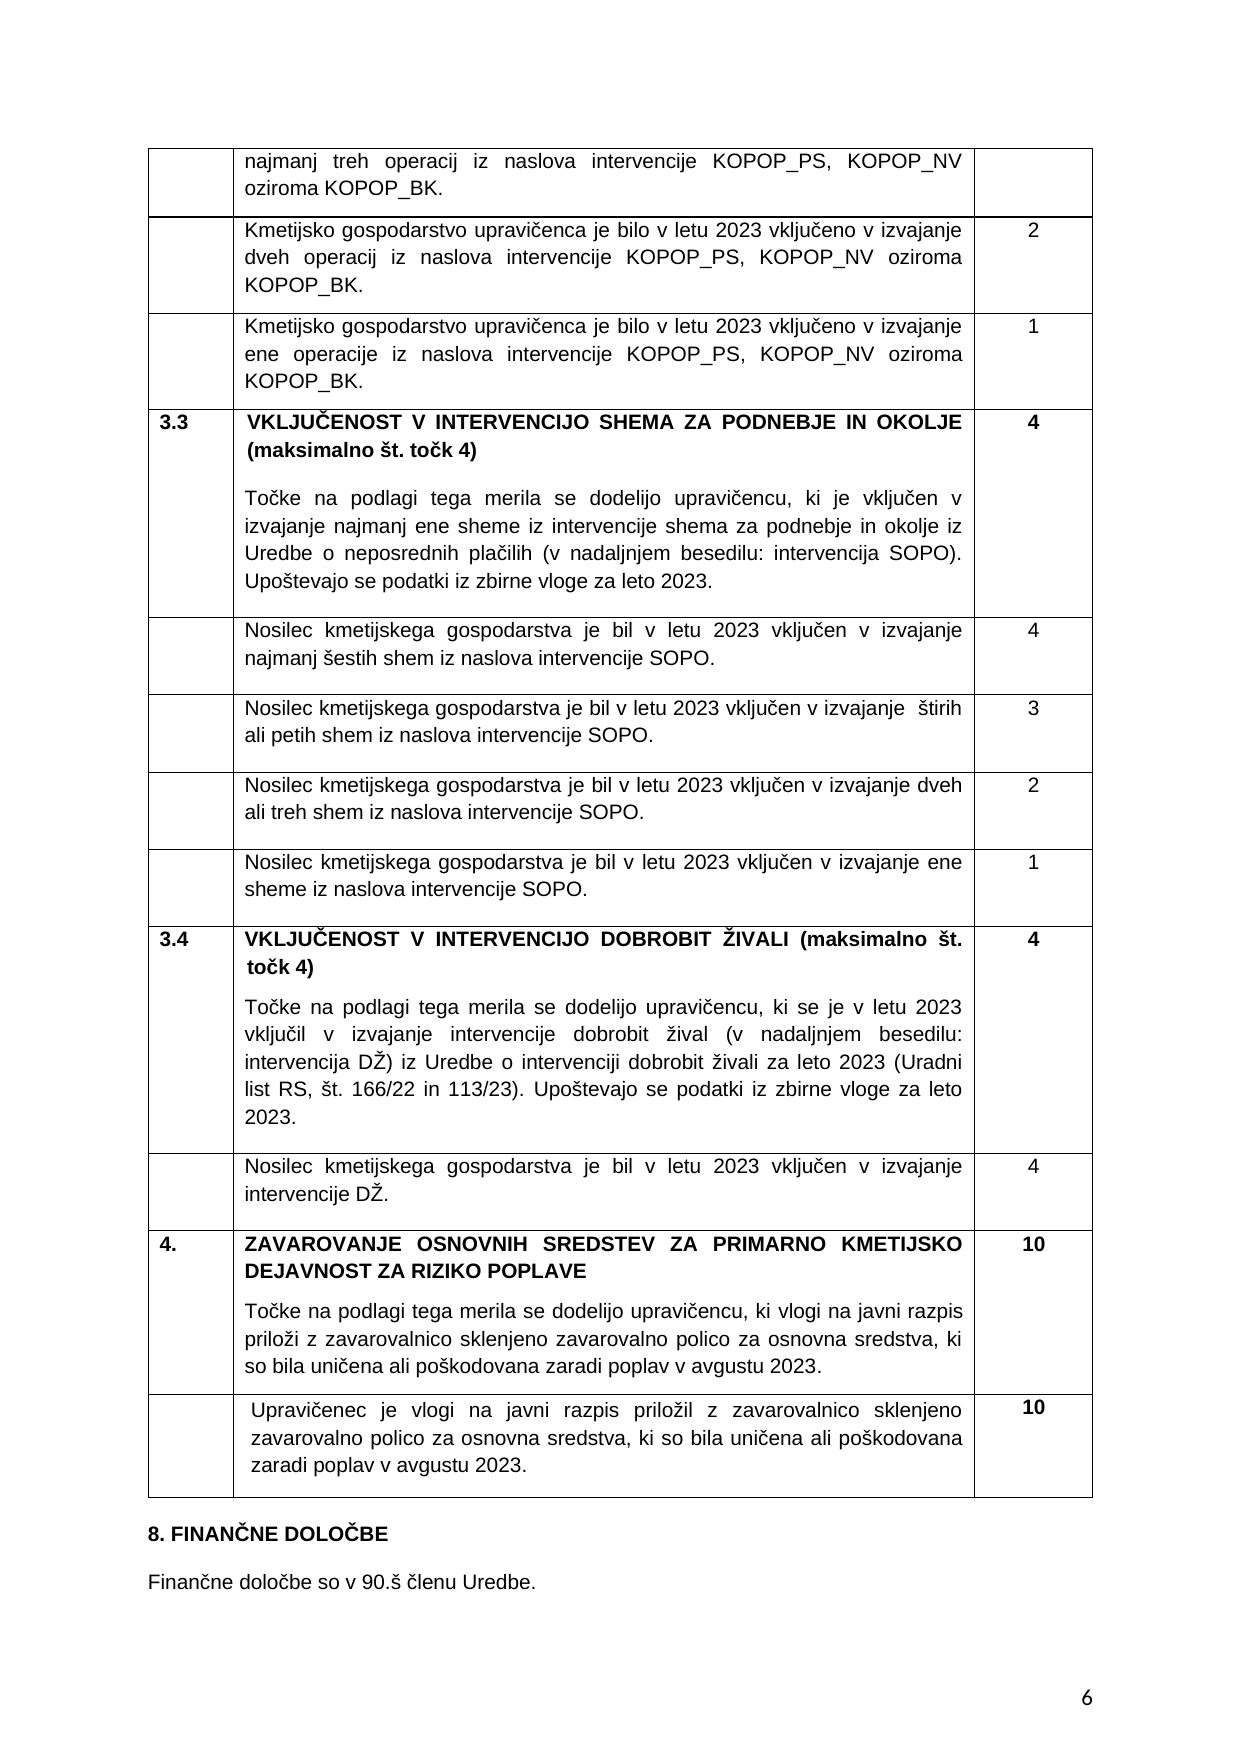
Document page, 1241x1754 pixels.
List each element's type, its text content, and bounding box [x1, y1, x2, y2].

table_cell Nosilec kmetijskega gospodarstva je bil v letu 2023 vključen v izvajanje štirih ali petih shem iz naslova intervencije SOPO. [234, 695, 974, 772]
table_cell 3.4 [149, 927, 233, 1153]
table_cell 4 [975, 149, 1092, 216]
table_cell 4 [975, 618, 1092, 694]
table_cell Kmetijsko gospodarstvo upravičenca je bilo v letu 2023 vključeno v izvajanje ene operacije iz naslova intervencije KOPOP_PS, KOPOP_NV oziroma KOPOP_BK. [234, 314, 974, 409]
table_cell VKLJUČENOST V INTERVENCIJO DOBROBIT ŽIVALI (maksimalno št. točk 4) Točke na podlagi tega merila se dodelijo upravičencu, ki se je v letu 2023 vključil v izvajanje intervencije dobrobit žival (v nadaljnjem besedilu: intervencija DŽ) iz Uredbe o intervenciji dobrobit živali za leto 2023 (Uradni list RS, št. 166/22 in 113/23). Upoštevajo se podatki iz zbirne vloge za leto 2023. [234, 927, 974, 1153]
table_cell Upravičenec je vlogi na javni razpis priložil z zavarovalnico sklenjeno zavarovalno polico za osnovna sredstva, ki so bila uničena ali poškodovana zaradi poplav v avgustu 2023. [234, 1395, 974, 1497]
table_cell 2 [975, 773, 1092, 849]
table_cell 3 [975, 695, 1092, 772]
table_cell Nosilec kmetijskega gospodarstva je bil v letu 2023 vključen v izvajanje intervencije DŽ. [234, 1154, 974, 1230]
table_cell 4 [975, 1154, 1092, 1230]
table_cell 4. [149, 1231, 233, 1394]
table_cell [149, 850, 233, 926]
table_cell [234, 149, 974, 216]
text Finančne določbe so v 90.š členu Uredbe. [148, 1570, 1093, 1594]
table_cell Nosilec kmetijskega gospodarstva je bil v letu 2023 vključen v izvajanje ene sheme iz naslova intervencije SOPO. [234, 850, 974, 926]
table_cell 10 [975, 1231, 1092, 1394]
table_cell 3.3 [149, 410, 233, 617]
table_cell [149, 314, 233, 409]
table_cell [149, 1395, 233, 1497]
table_cell 10 [975, 1395, 1092, 1497]
text 8. FINANČNE DOLOČBE [148, 1522, 1093, 1546]
table_cell Nosilec kmetijskega gospodarstva je bil v letu 2023 vključen v izvajanje dveh ali treh shem iz naslova intervencije SOPO. [234, 773, 974, 849]
table_cell ZAVAROVANJE OSNOVNIH SREDSTEV ZA PRIMARNO KMETIJSKO DEJAVNOST ZA RIZIKO POPLAVE Točke na podlagi tega merila se dodelijo upravičencu, ki vlogi na javni razpis priloži z zavarovalnico sklenjeno zavarovalno polico za osnovna sredstva, ki so bila uničena ali poškodovana zaradi poplav v avgustu 2023. [234, 1231, 974, 1394]
table_cell 4 [975, 410, 1092, 617]
table_cell Kmetijsko gospodarstvo upravičenca je bilo v letu 2023 vključeno v izvajanje dveh operacij iz naslova intervencije KOPOP_PS, KOPOP_NV oziroma KOPOP_BK. [234, 218, 974, 313]
table_cell 2 [975, 218, 1092, 313]
table_cell [149, 695, 233, 772]
table_cell 1 [975, 850, 1092, 926]
table_cell [149, 773, 233, 849]
table_cell [149, 149, 233, 216]
table_cell [149, 1154, 233, 1230]
table_cell Nosilec kmetijskega gospodarstva je bil v letu 2023 vključen v izvajanje najmanj šestih shem iz naslova intervencije SOPO. [234, 618, 974, 694]
table_cell VKLJUČENOST V INTERVENCIJO SHEMA ZA PODNEBJE IN OKOLJE (maksimalno št. točk 4) Točke na podlagi tega merila se dodelijo upravičencu, ki je vključen v izvajanje najmanj ene sheme iz intervencije shema za podnebje in okolje iz Uredbe o neposrednih plačilih (v nadaljnjem besedilu: intervencija SOPO). Upoštevajo se podatki iz zbirne vloge za leto 2023. [234, 410, 974, 617]
table_cell 1 [975, 314, 1092, 409]
table_cell 4 [975, 927, 1092, 1153]
table_cell [149, 218, 233, 313]
table_cell [149, 618, 233, 694]
